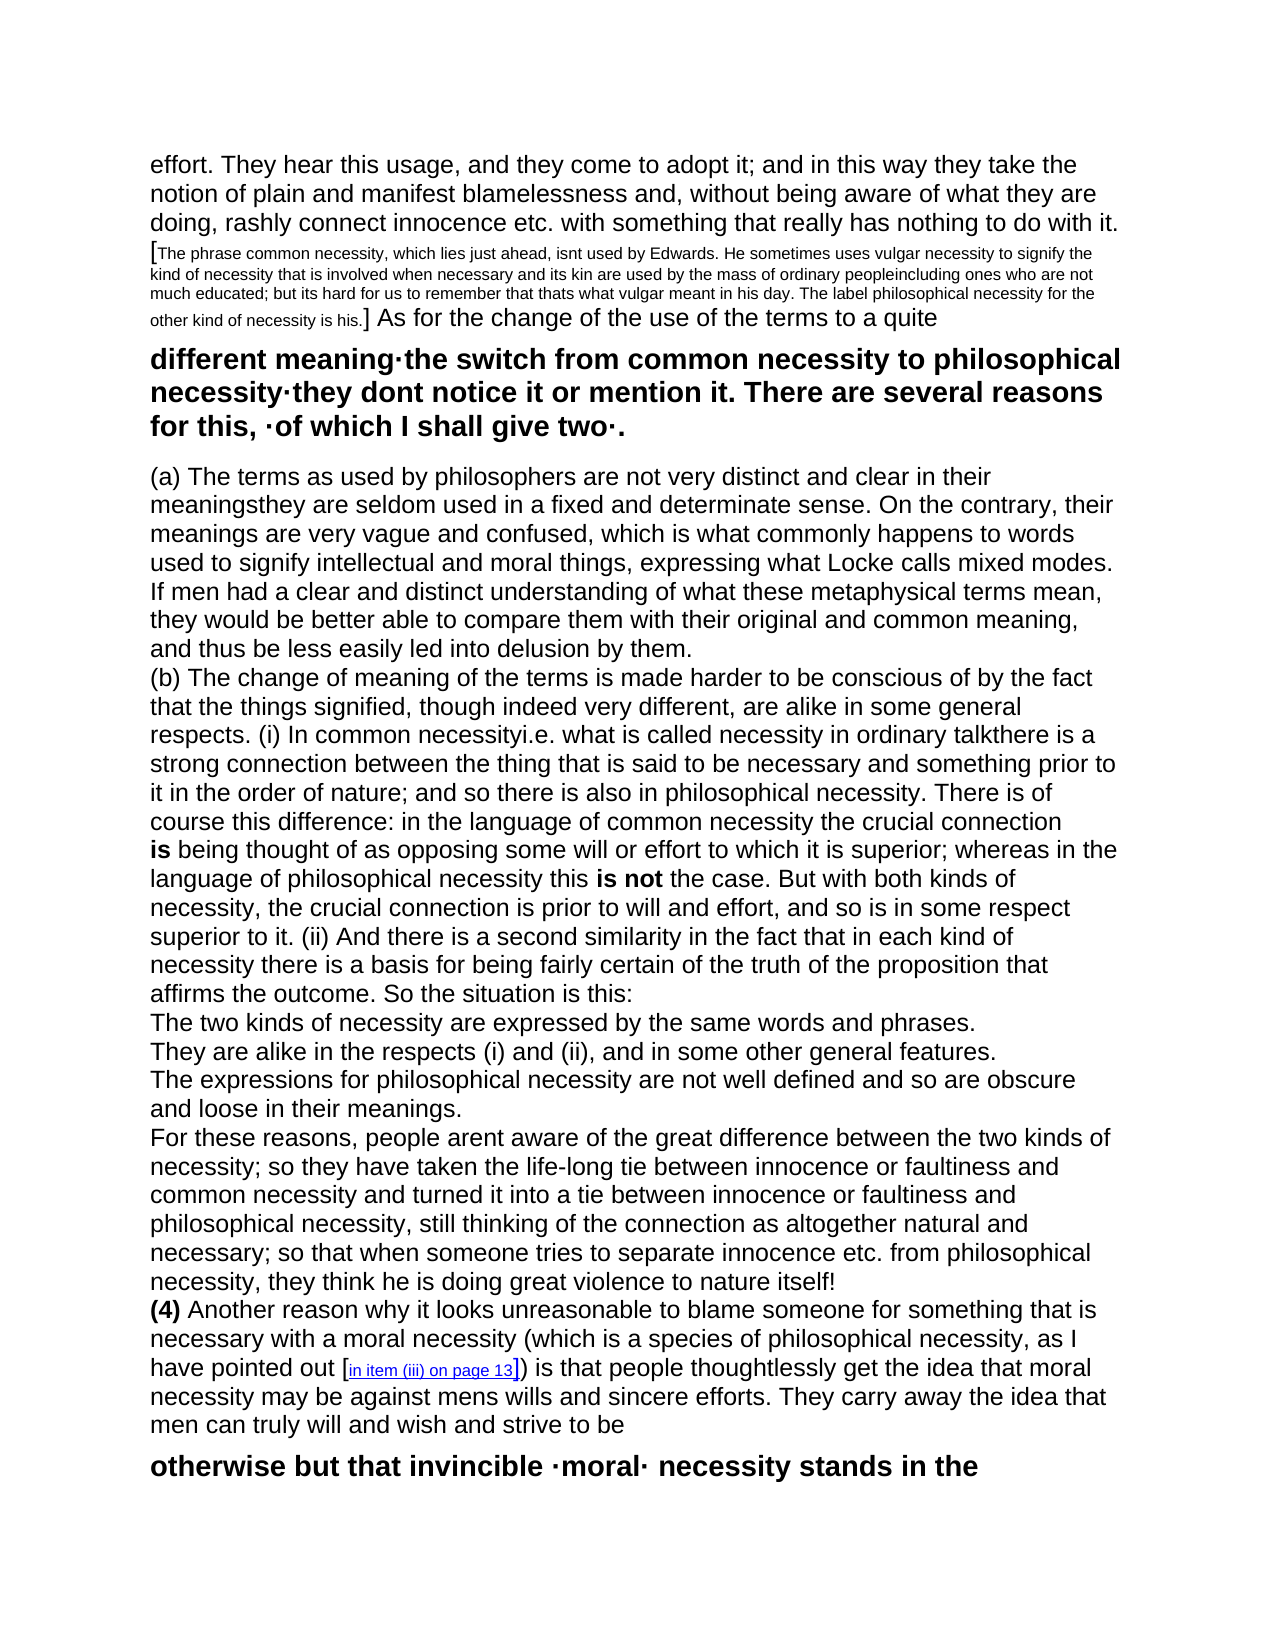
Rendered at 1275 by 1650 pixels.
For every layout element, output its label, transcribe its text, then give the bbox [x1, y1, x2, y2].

text different meaning·the switch from common necessity to philosophical necessity·they dont notice it or mention it. There are several reasons for this, ·of which I shall give two·. [150, 342, 1125, 442]
text otherwise but that invincible ·moral· necessity stands in the [150, 1449, 1125, 1482]
text The two kinds of necessity are expressed by the same words and phrases. They are alike in the respects (i) and (ii), and in some other general features. The expressions for philosophical necessity are not well deﬁned and so are obscure and loose in their meanings. For these reasons, people arent aware of the great difference between the two kinds of necessity; so they have taken the life-long tie between innocence or faultiness and common necessity and turned it into a tie between innocence or faultiness and philosophical necessity, still thinking of the connection as altogether natural and necessary; so that when someone tries to separate innocence etc. from philosophical necessity, they think he is doing great violence to nature itself! (4) Another reason why it looks unreasonable to blame someone for something that is necessary with a moral necessity (which is a species of philosophical necessity, as I have pointed out [in item (iii) on page 13]) is that people thoughtlessly get the idea that moral necessity may be against mens wills and sincere efforts. They carry away the idea that men can truly will and wish and strive to be [150, 1008, 1125, 1439]
text is being thought of as opposing some will or effort to which it is superior; whereas in the language of philosophical necessity this is not the case. But with both kinds of necessity, the crucial connection is prior to will and effort, and so is in some respect superior to it. (ii) And there is a second similarity in the fact that in each kind of necessity there is a basis for being fairly certain of the truth of the proposition that affirms the outcome. So the situation is this: [150, 836, 1125, 1008]
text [150, 150, 1125, 332]
text (b) The change of meaning of the terms is made harder to be conscious of by the fact that the things signiﬁed, though indeed very different, are alike in some general respects. (i) In common necessityi.e. what is called necessity in ordinary talkthere is a strong connection between the thing that is said to be necessary and something prior to it in the order of nature; and so there is also in philosophical necessity. There is of course this difference: in the language of common necessity the crucial connection [150, 663, 1125, 836]
text (a) The terms as used by philosophers are not very distinct and clear in their meaningsthey are seldom used in a fixed and determinate sense. On the contrary, their meanings are very vague and confused, which is what commonly happens to words used to signify intellectual and moral things, expressing what Locke calls mixed modes. If men had a clear and distinct understanding of what these metaphysical terms mean, they would be better able to compare them with their original and common meaning, and thus be less easily led into delusion by them. [150, 462, 1125, 663]
